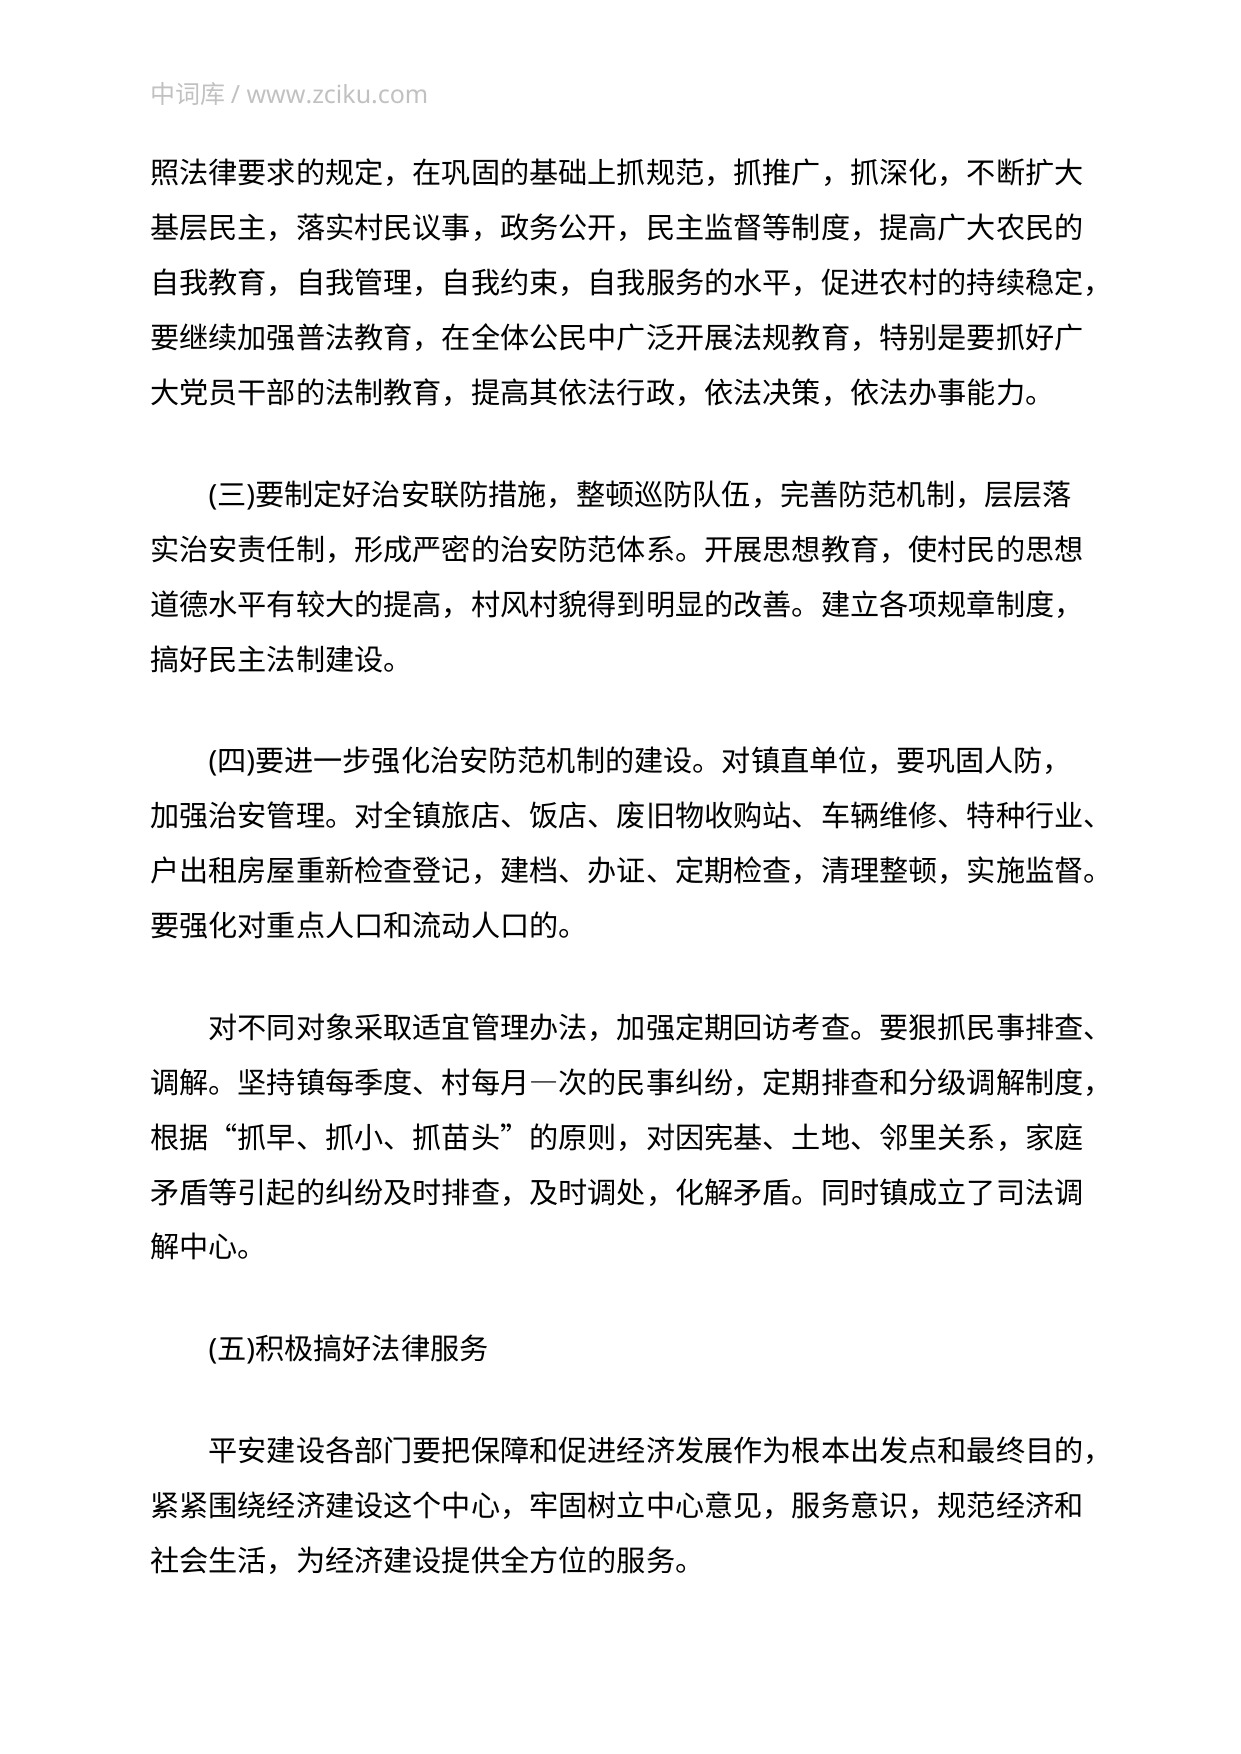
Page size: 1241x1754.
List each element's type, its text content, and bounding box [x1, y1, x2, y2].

text (三)要制定好治安联防措施，整顿巡防队伍，完善防范机制，层层落实治安责任制，形成严密的治安防范体系。开展思想教育，使村民的思想道德水平有较大的提高，村风村貌得到明显的改善。建立各项规章制度，搞好民主法制建设。 [150, 471, 1090, 678]
text (五)积极搞好法律服务 [150, 1326, 1090, 1368]
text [150, 150, 1090, 412]
text 平安建设各部门要把保障和促进经济发展作为根本出发点和最终目的，紧紧围绕经济建设这个中心，牢固树立中心意见，服务意识，规范经济和社会生活，为经济建设提供全方位的服务。 [150, 1428, 1090, 1580]
text 对不同对象采取适宜管理办法，加强定期回访考查。要狠抓民事排查、调解。坚持镇每季度、村每月—次的民事纠纷，定期排查和分级调解制度，根据“抓早、抓小、抓苗头”的原则，对因宪基、土地、邻里关系，家庭矛盾等引起的纠纷及时排查，及时调处，化解矛盾。同时镇成立了司法调解中心。 [150, 1004, 1090, 1266]
text (四)要进一步强化治安防范机制的建设。对镇直单位，要巩固人防，加强治安管理。对全镇旅店、饭店、废旧物收购站、车辆维修、特种行业、户出租房屋重新检查登记，建档、办证、定期检查，清理整顿，实施监督。要强化对重点人口和流动人口的。 [150, 738, 1090, 945]
